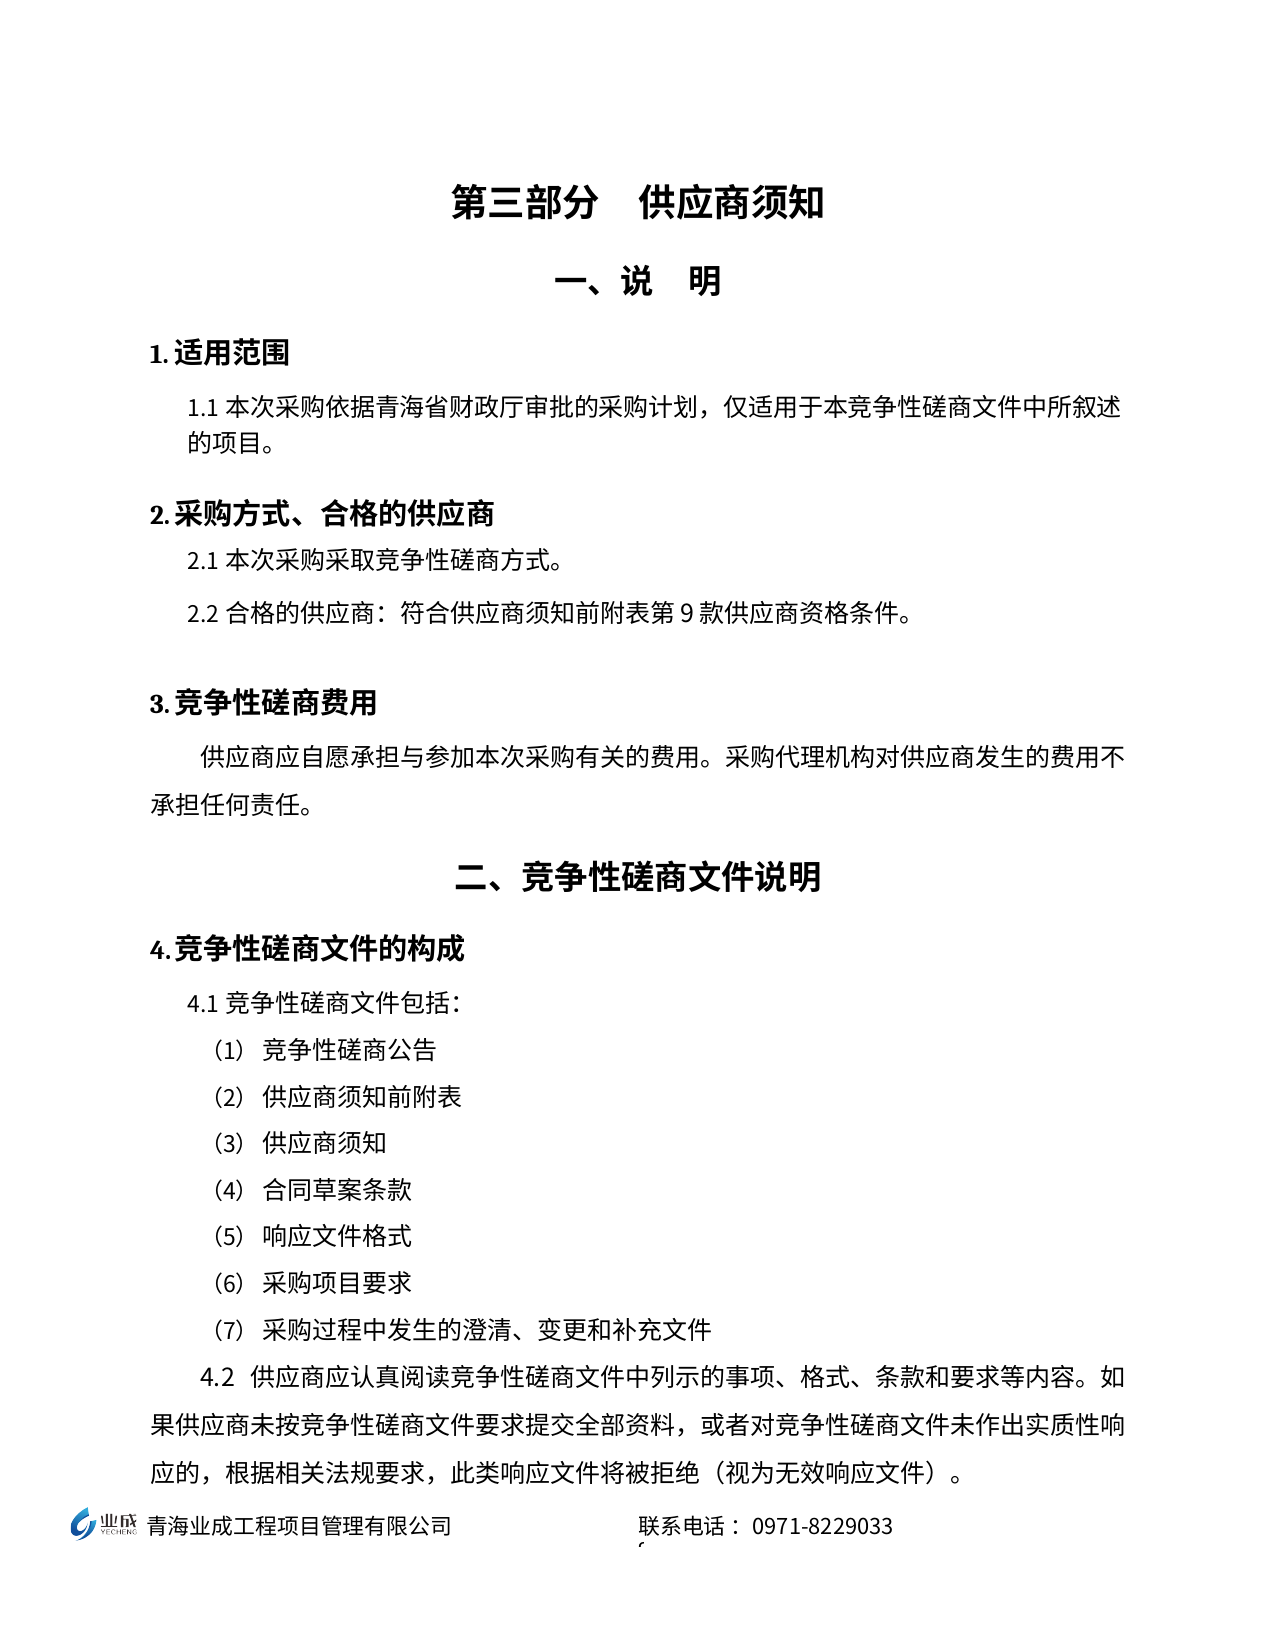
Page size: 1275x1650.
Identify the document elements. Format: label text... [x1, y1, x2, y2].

list 本次采购依据青海省财政厅审批的采购计划，仅适用于本竞争性磋商文件中所叙述的项目。 [187, 387, 1126, 459]
list 响应文件格式 [200, 1217, 1206, 1253]
subtitle 第三部分 供应商须知 [71, 173, 1205, 227]
list 合同草案条款 [200, 1170, 1206, 1206]
subtitle 一、说 明 [71, 254, 1204, 303]
subtitle 二、竞争性磋商文件说明 [71, 851, 1205, 899]
list 供应商应认真阅读竞争性磋商文件中列示的事项、格式、条款和要求等内容。如果供应商未按竞争性磋商文件要求提交全部资料，或者对竞争性磋商文件未作出实质性响应的，根据相关法规要求，此类响应文件将被拒绝（视为无效响应文件）。 [150, 1357, 1126, 1489]
list 供应商须知前附表 [200, 1077, 1206, 1113]
picture [70, 1507, 137, 1541]
text 供应商应自愿承担与参加本次采购有关的费用。采购代理机构对供应商发生的费用不承担任何责任。 [150, 738, 1125, 822]
list 竞争性磋商费用 [150, 680, 1206, 722]
list 竞争性磋商文件的构成 [150, 926, 1206, 968]
list 供应商须知 [200, 1123, 1206, 1160]
list 合格的供应商：符合供应商须知前附表第9款供应商资格条件。 [187, 594, 1206, 630]
list 采购过程中发生的澄清、变更和补充文件 [200, 1310, 1206, 1346]
list 采购项目要求 [200, 1264, 1206, 1300]
list 本次采购采取竞争性磋商方式。 [187, 540, 1206, 577]
list 采购方式、合格的供应商 [150, 491, 1206, 533]
list 竞争性磋商文件包括： [187, 984, 1206, 1020]
list 适用范围 [150, 329, 1206, 371]
list 竞争性磋商公告 [200, 1030, 1206, 1067]
